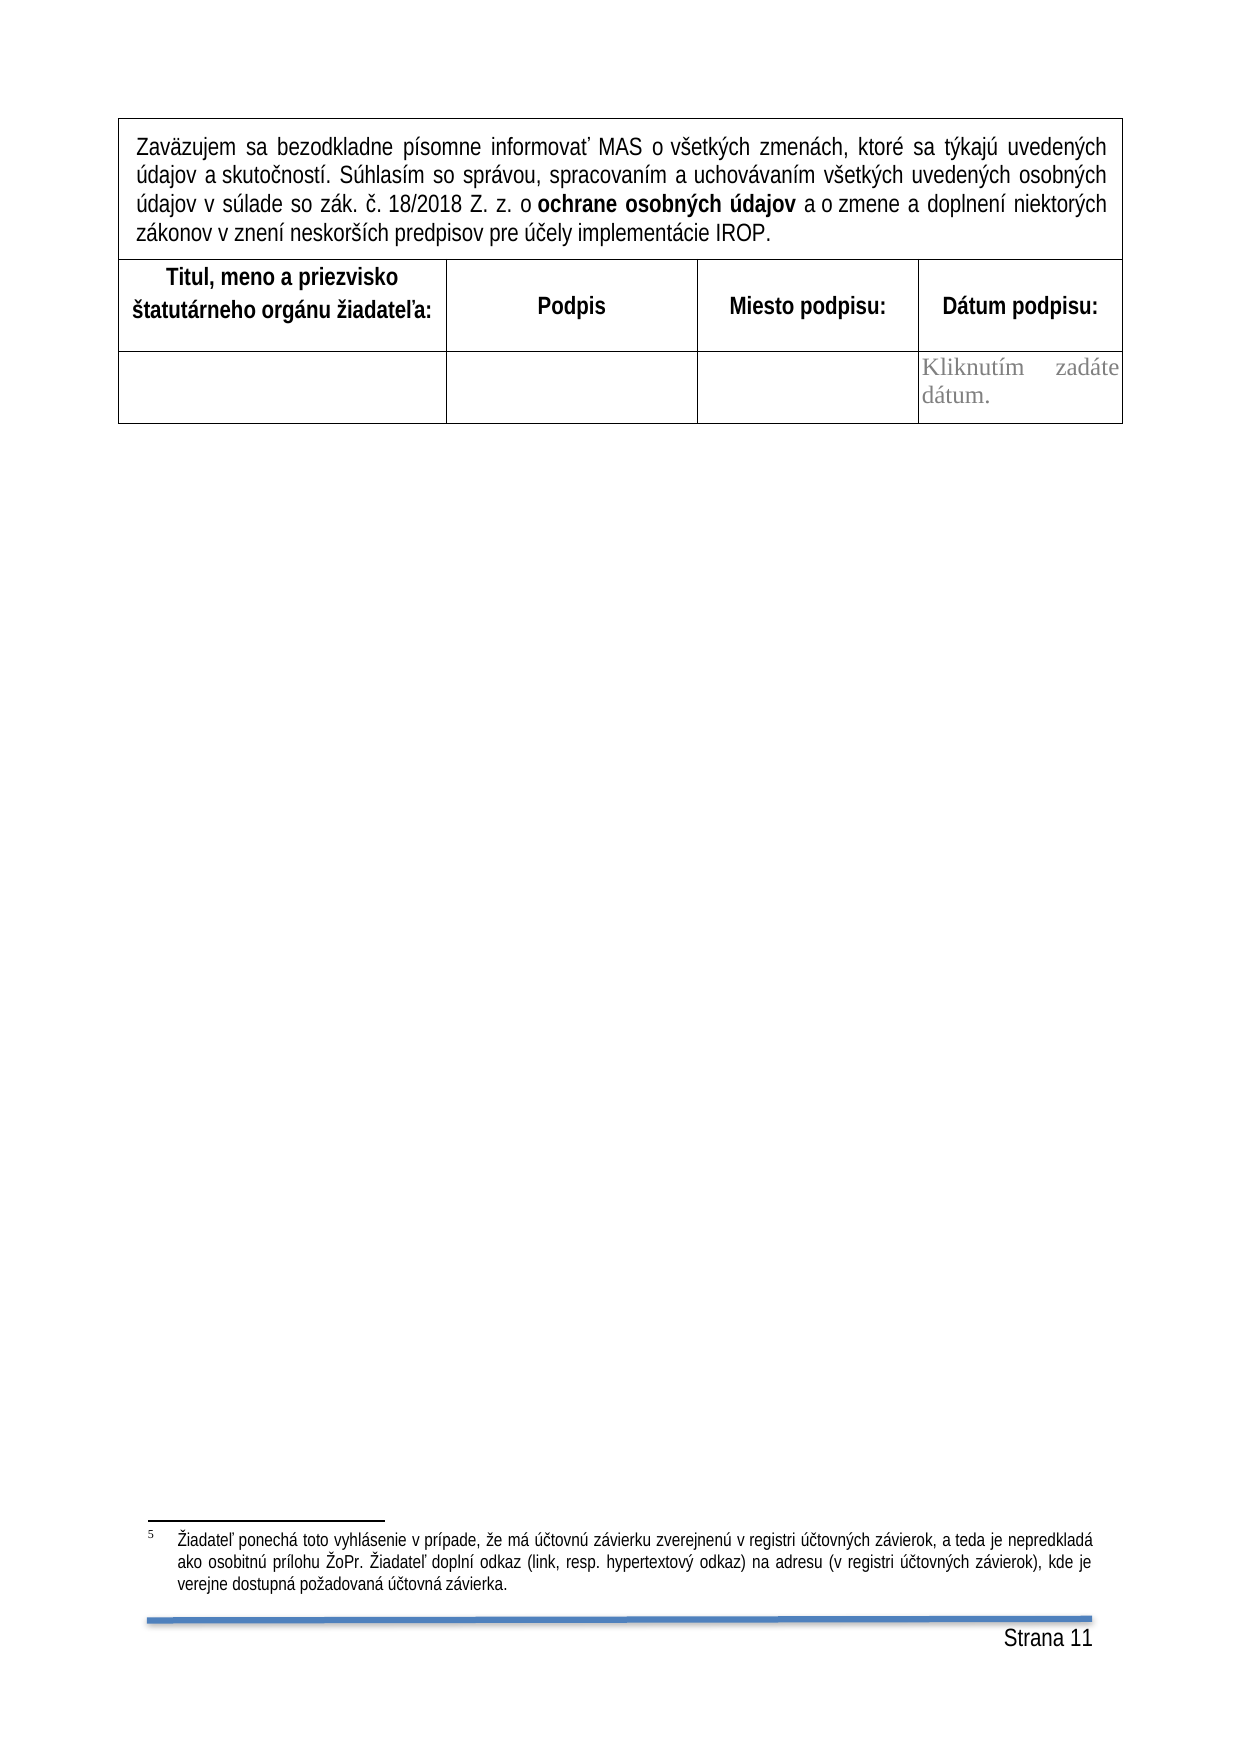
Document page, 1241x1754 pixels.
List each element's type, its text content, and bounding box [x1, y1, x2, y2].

table_cell Titul, meno a priezvisko štatutárneho orgánu žiadateľa: [119, 260, 446, 351]
table_cell [119, 352, 446, 423]
table_cell [698, 352, 918, 423]
table_cell Dátum podpisu: [919, 260, 1122, 351]
table_cell Miesto podpisu: [698, 260, 918, 351]
table_cell Podpis [447, 260, 697, 351]
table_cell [119, 119, 1122, 259]
table_cell [447, 352, 697, 423]
